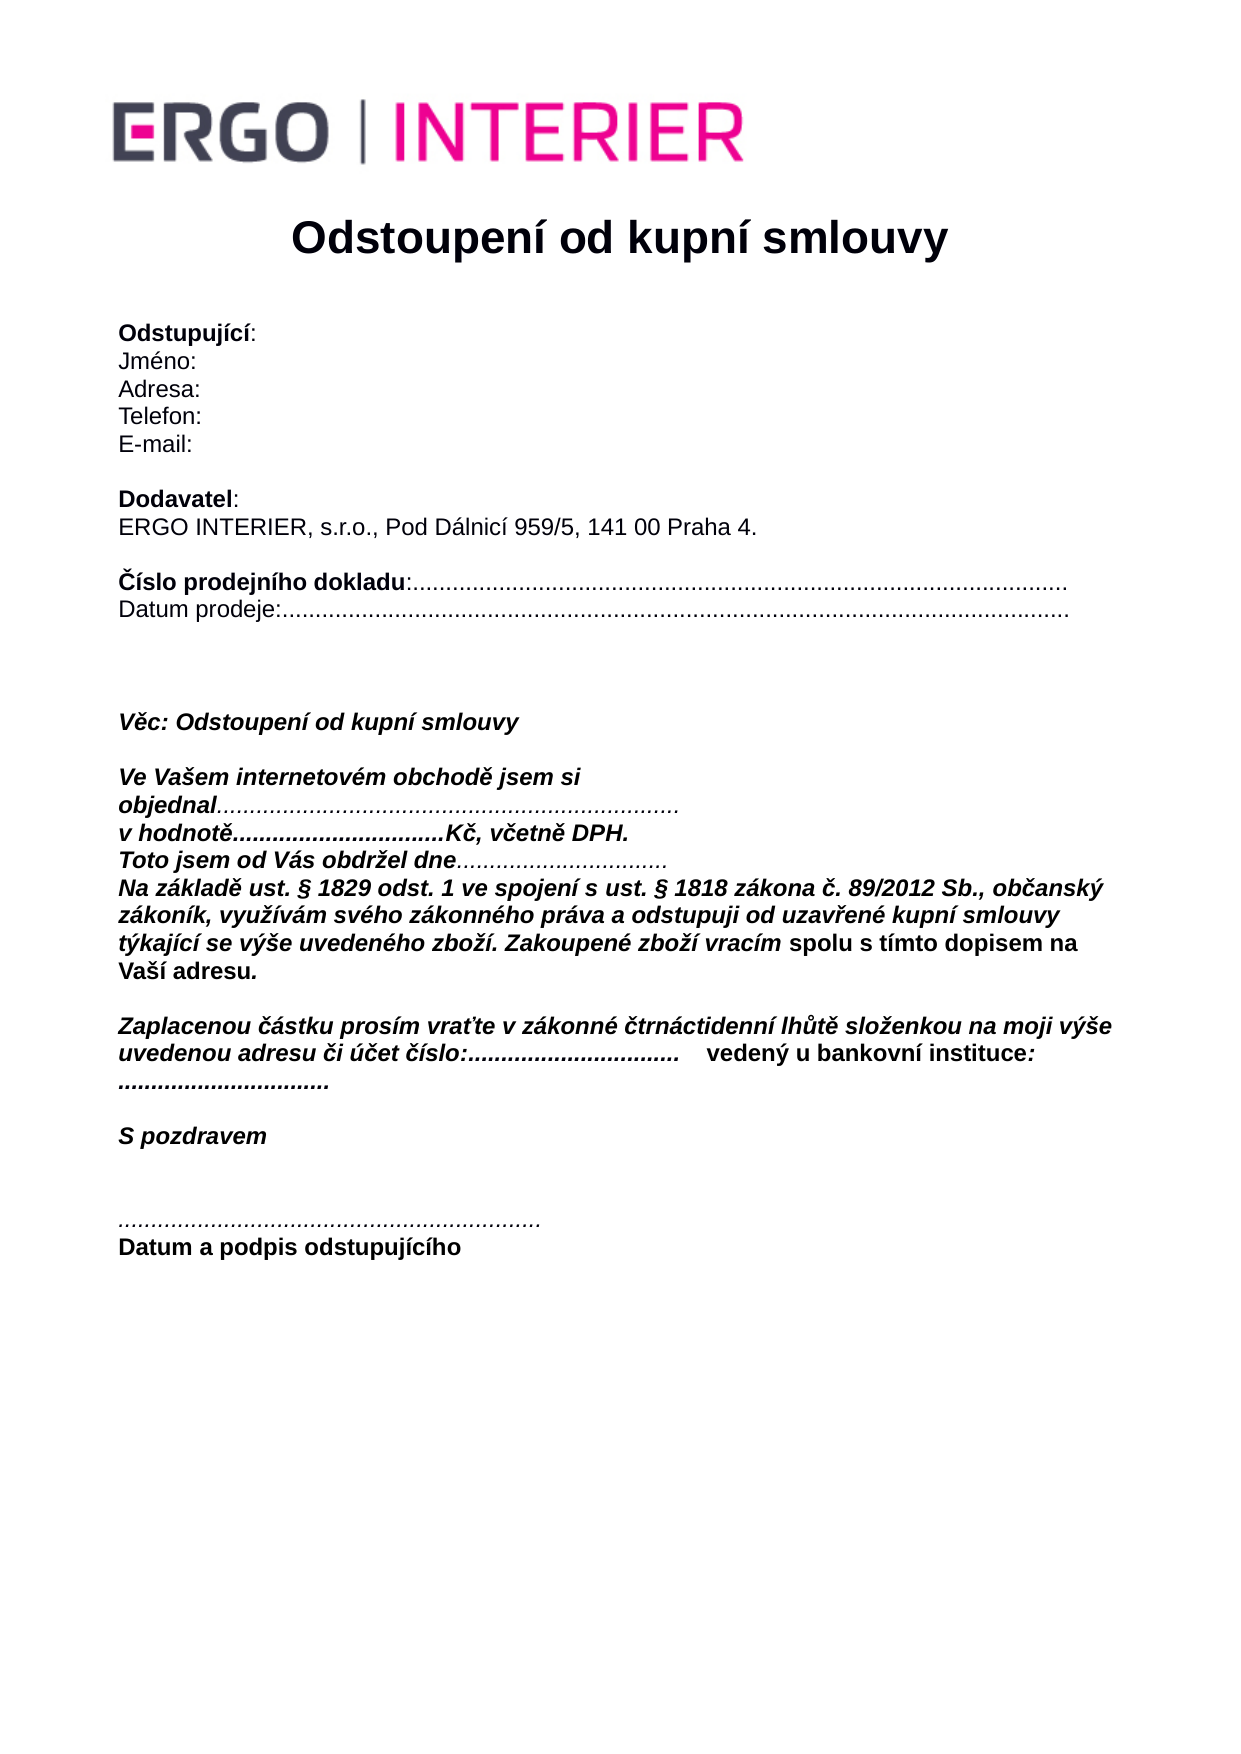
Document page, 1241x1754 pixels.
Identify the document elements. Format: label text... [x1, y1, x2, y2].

text Toto jsem od Vás obdržel dne................................ Na základě ust. § 1829 odst. 1 ve spojení s ust. § 1818 zákona č. 89/2012 Sb., občanský zákoník, využívám svého zákonného práva a odstupuji od uzavřené kupní smlouvy týkající se výše uvedeného zboží. Zakoupené zboží vracím spolu s tímto dopisem na Vaší adresu. Zaplacenou částku prosím vraťte v zákonné čtrnáctidenní lhůtě složenkou na moji výše uvedenou adresu či účet číslo:................................ vedený u bankovní instituce: ................................ S pozdravem ................................................................ [118, 846, 1122, 1233]
text Číslo prodejního dokladu:................................................................................................... [118, 568, 1122, 595]
text v hodnotě................................Kč, včetně DPH. [118, 818, 1122, 846]
text Datum a podpis odstupujícího [118, 1233, 1122, 1260]
text Odstoupení od kupní smlouvy [118, 210, 1122, 263]
text Věc: Odstoupení od kupní smlouvy Ve Vašem internetovém obchodě jsem si objednal...................................................................... [118, 708, 1122, 818]
text Dodavatel: ERGO INTERIER, s.r.o., Pod Dálnicí 959/5, 141 00 Praha 4. [118, 485, 1122, 540]
text Odstupující: [118, 319, 1122, 347]
text Adresa: [118, 374, 1122, 402]
text Datum prodeje:....................................................................................................................... [118, 595, 1122, 623]
text Jméno: [118, 347, 1122, 374]
text E-mail: [118, 430, 1122, 457]
picture [97, 91, 759, 182]
text Telefon: [118, 402, 1122, 430]
